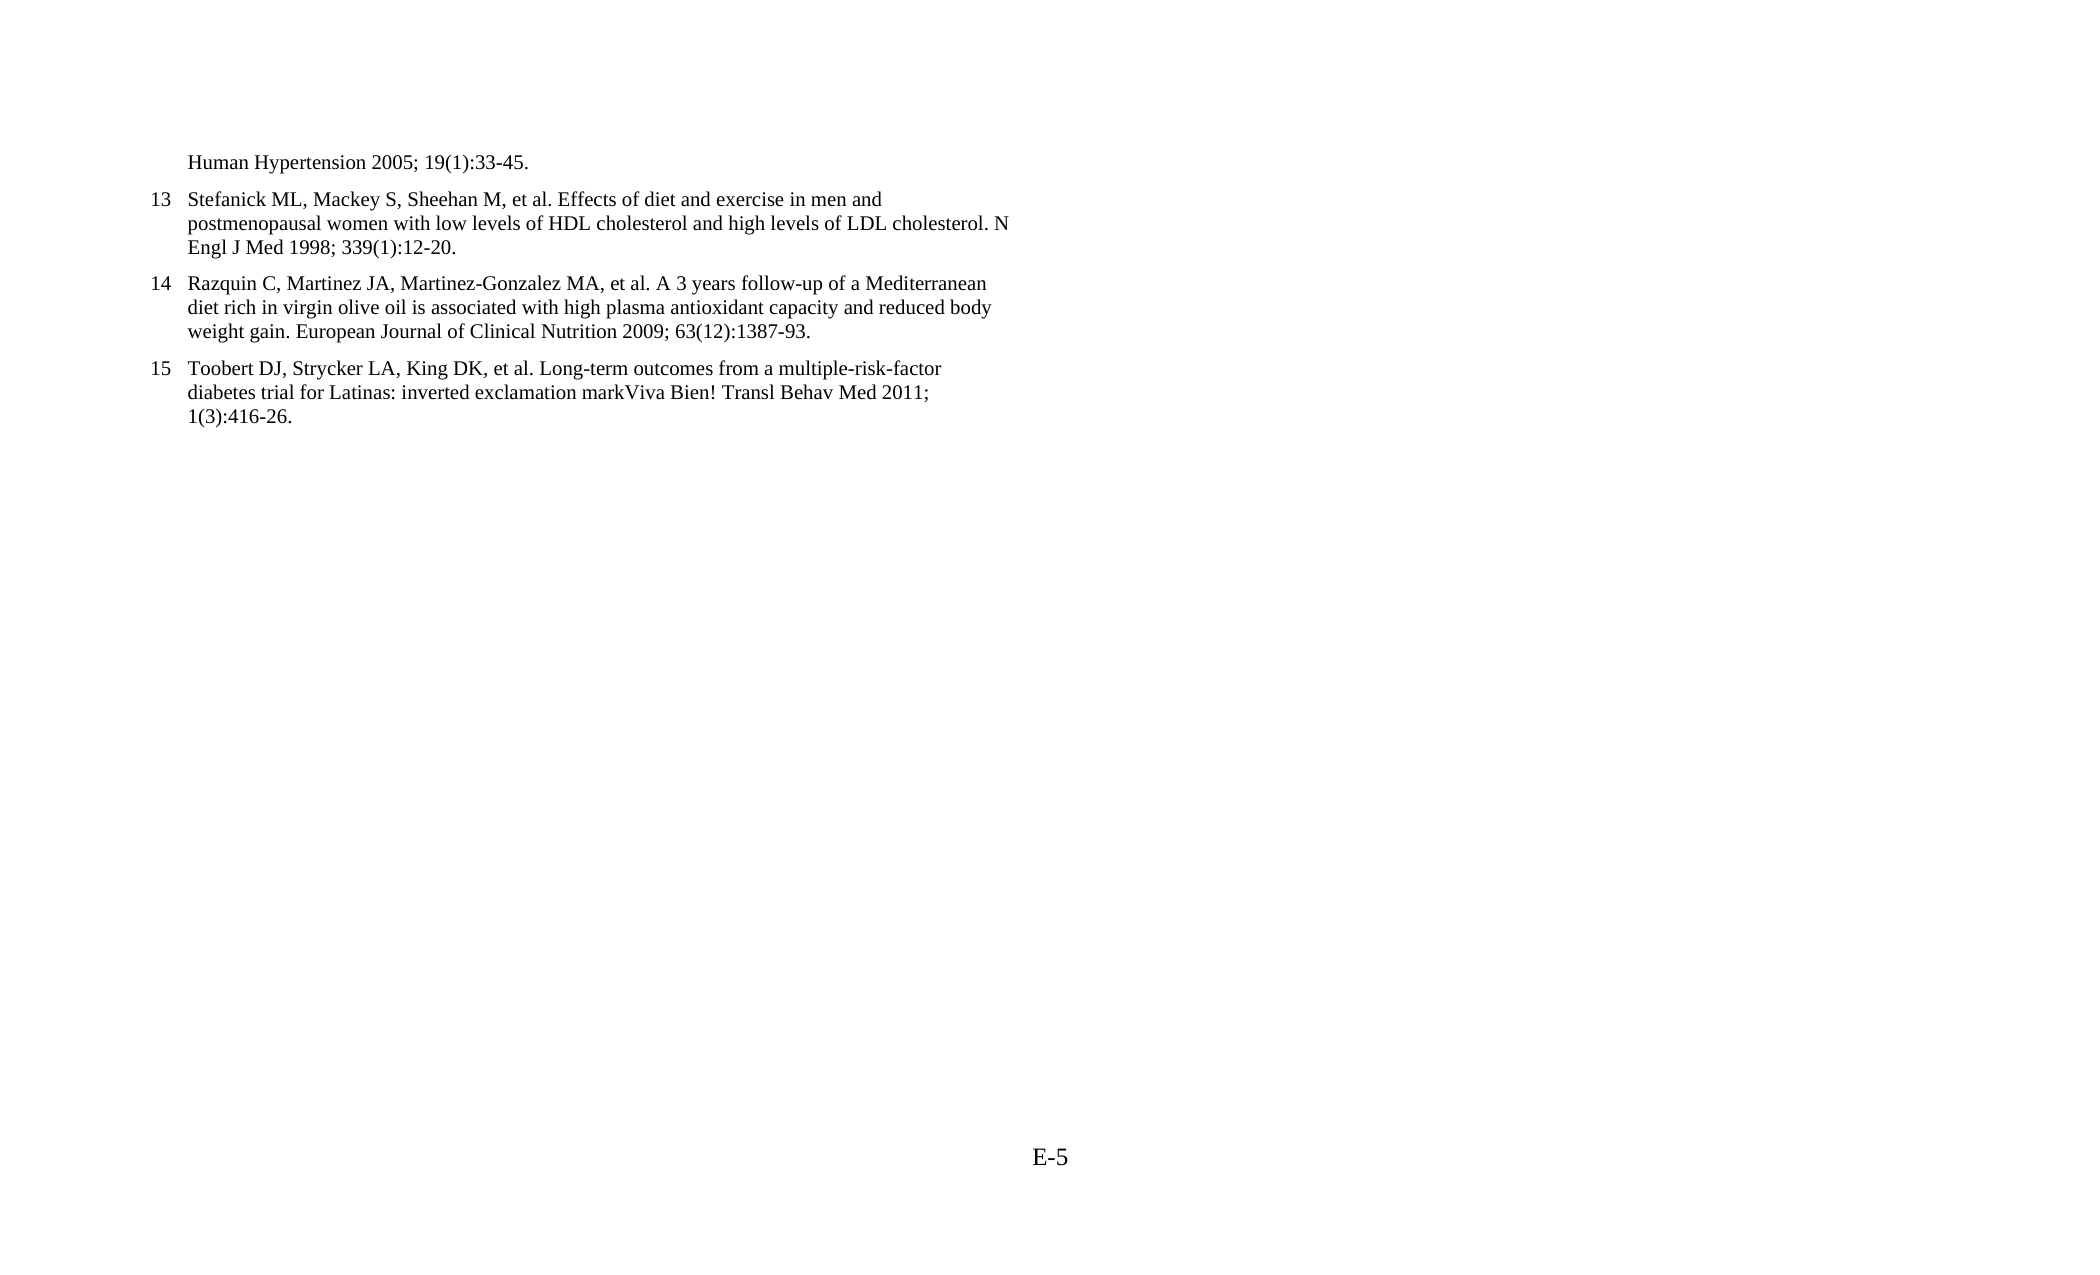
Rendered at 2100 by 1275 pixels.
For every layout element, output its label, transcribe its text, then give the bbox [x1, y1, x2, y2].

text 13 Stefanick ML, Mackey S, Sheehan M, et al. Effects of diet and exercise in men and postmenopausal women with low levels of HDL cholesterol and high levels of LDL cholesterol. N Engl J Med 1998; 339(1):12-20. [150, 187, 1012, 259]
text 14 Razquin C, Martinez JA, Martinez-Gonzalez MA, et al. A 3 years follow-up of a Mediterranean diet rich in virgin olive oil is associated with high plasma antioxidant capacity and reduced body weight gain. European Journal of Clinical Nutrition 2009; 63(12):1387-93. [150, 271, 1012, 343]
text 15 Toobert DJ, Strycker LA, King DK, et al. Long-term outcomes from a multiple-risk-factor diabetes trial for Latinas: inverted exclamation markViva Bien! Transl Behav Med 2011; 1(3):416-26. [150, 356, 1012, 428]
